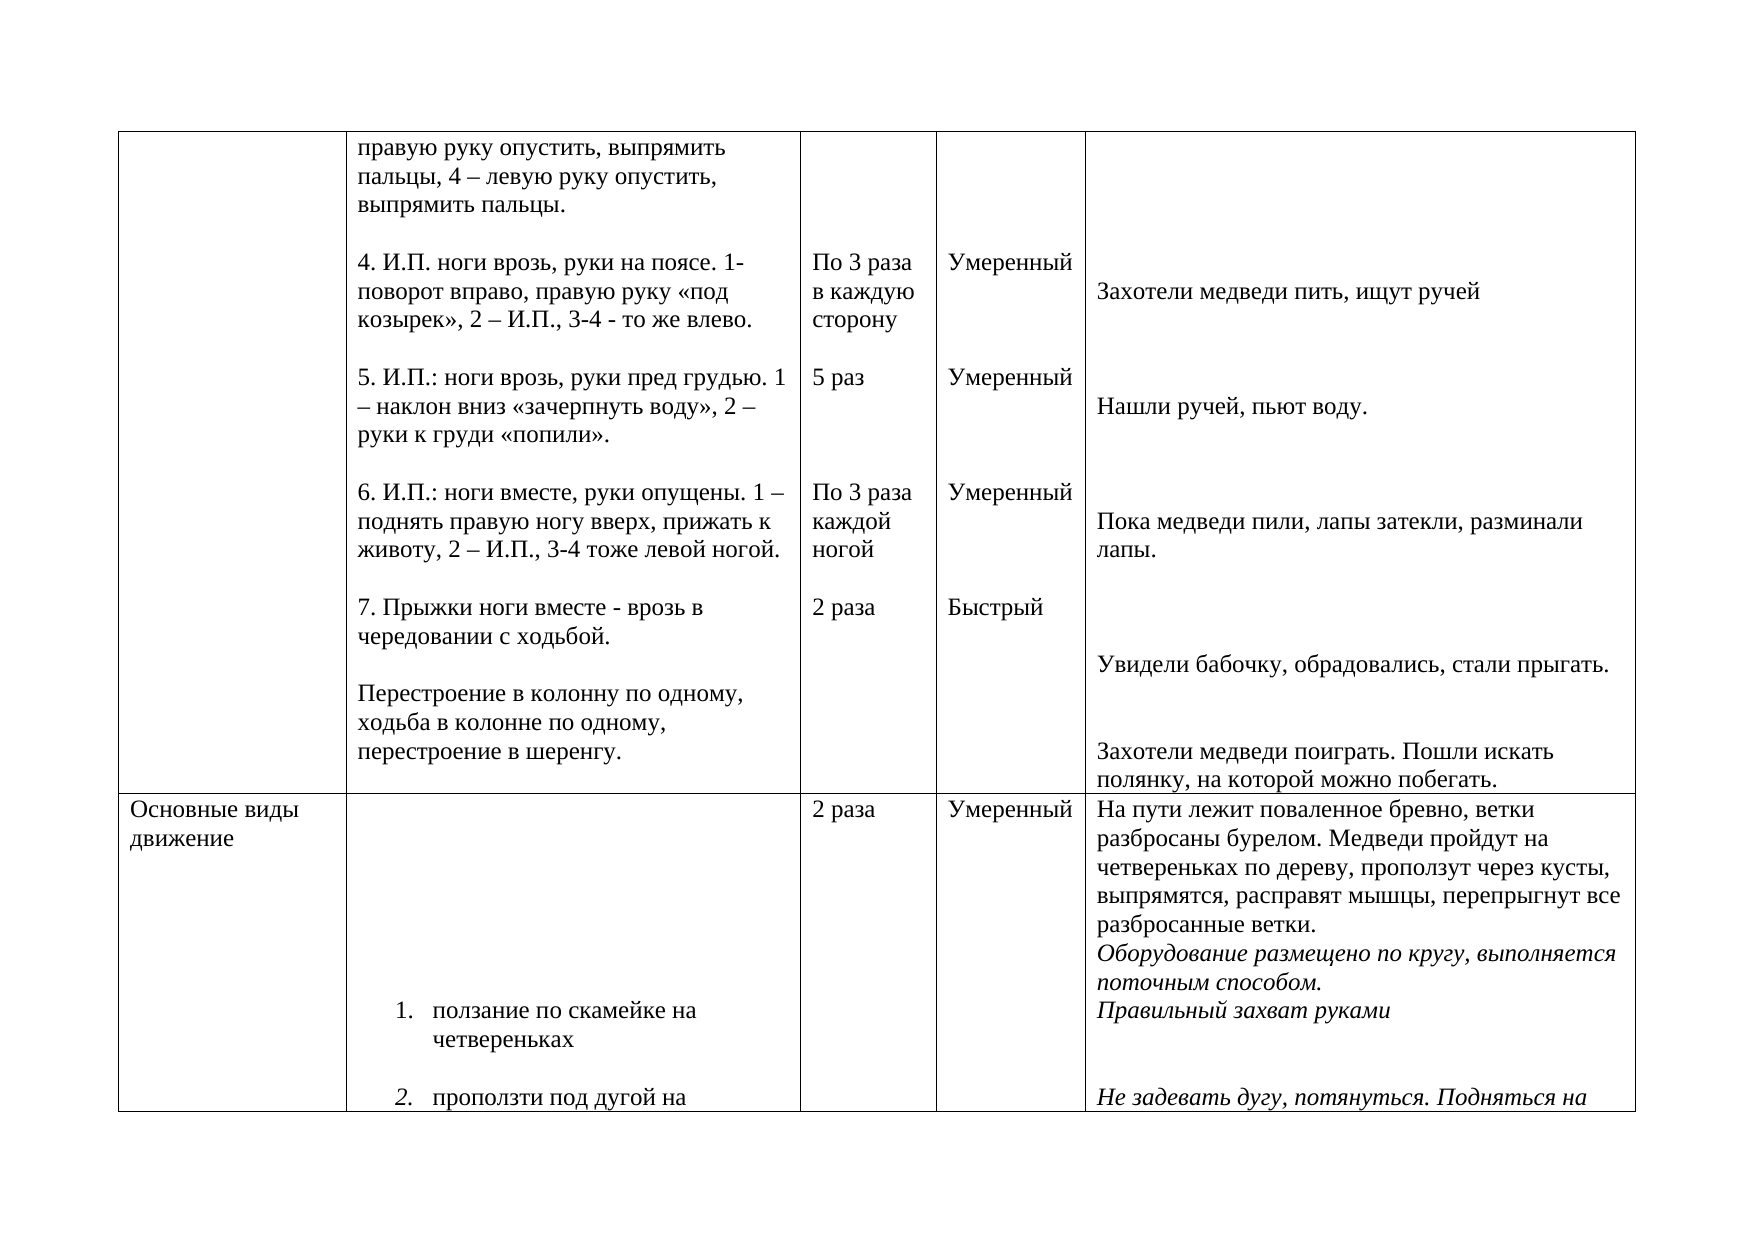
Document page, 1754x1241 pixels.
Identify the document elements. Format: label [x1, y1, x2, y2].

table_cell [119, 794, 346, 1111]
table_cell [1086, 794, 1635, 1111]
table_cell [937, 132, 1085, 793]
table_cell [801, 132, 936, 793]
table_cell [119, 132, 346, 793]
table_cell [801, 794, 936, 1111]
table_cell [347, 132, 800, 793]
table_cell [1086, 132, 1635, 793]
table_cell [937, 794, 1085, 1111]
table_cell [347, 794, 800, 1111]
